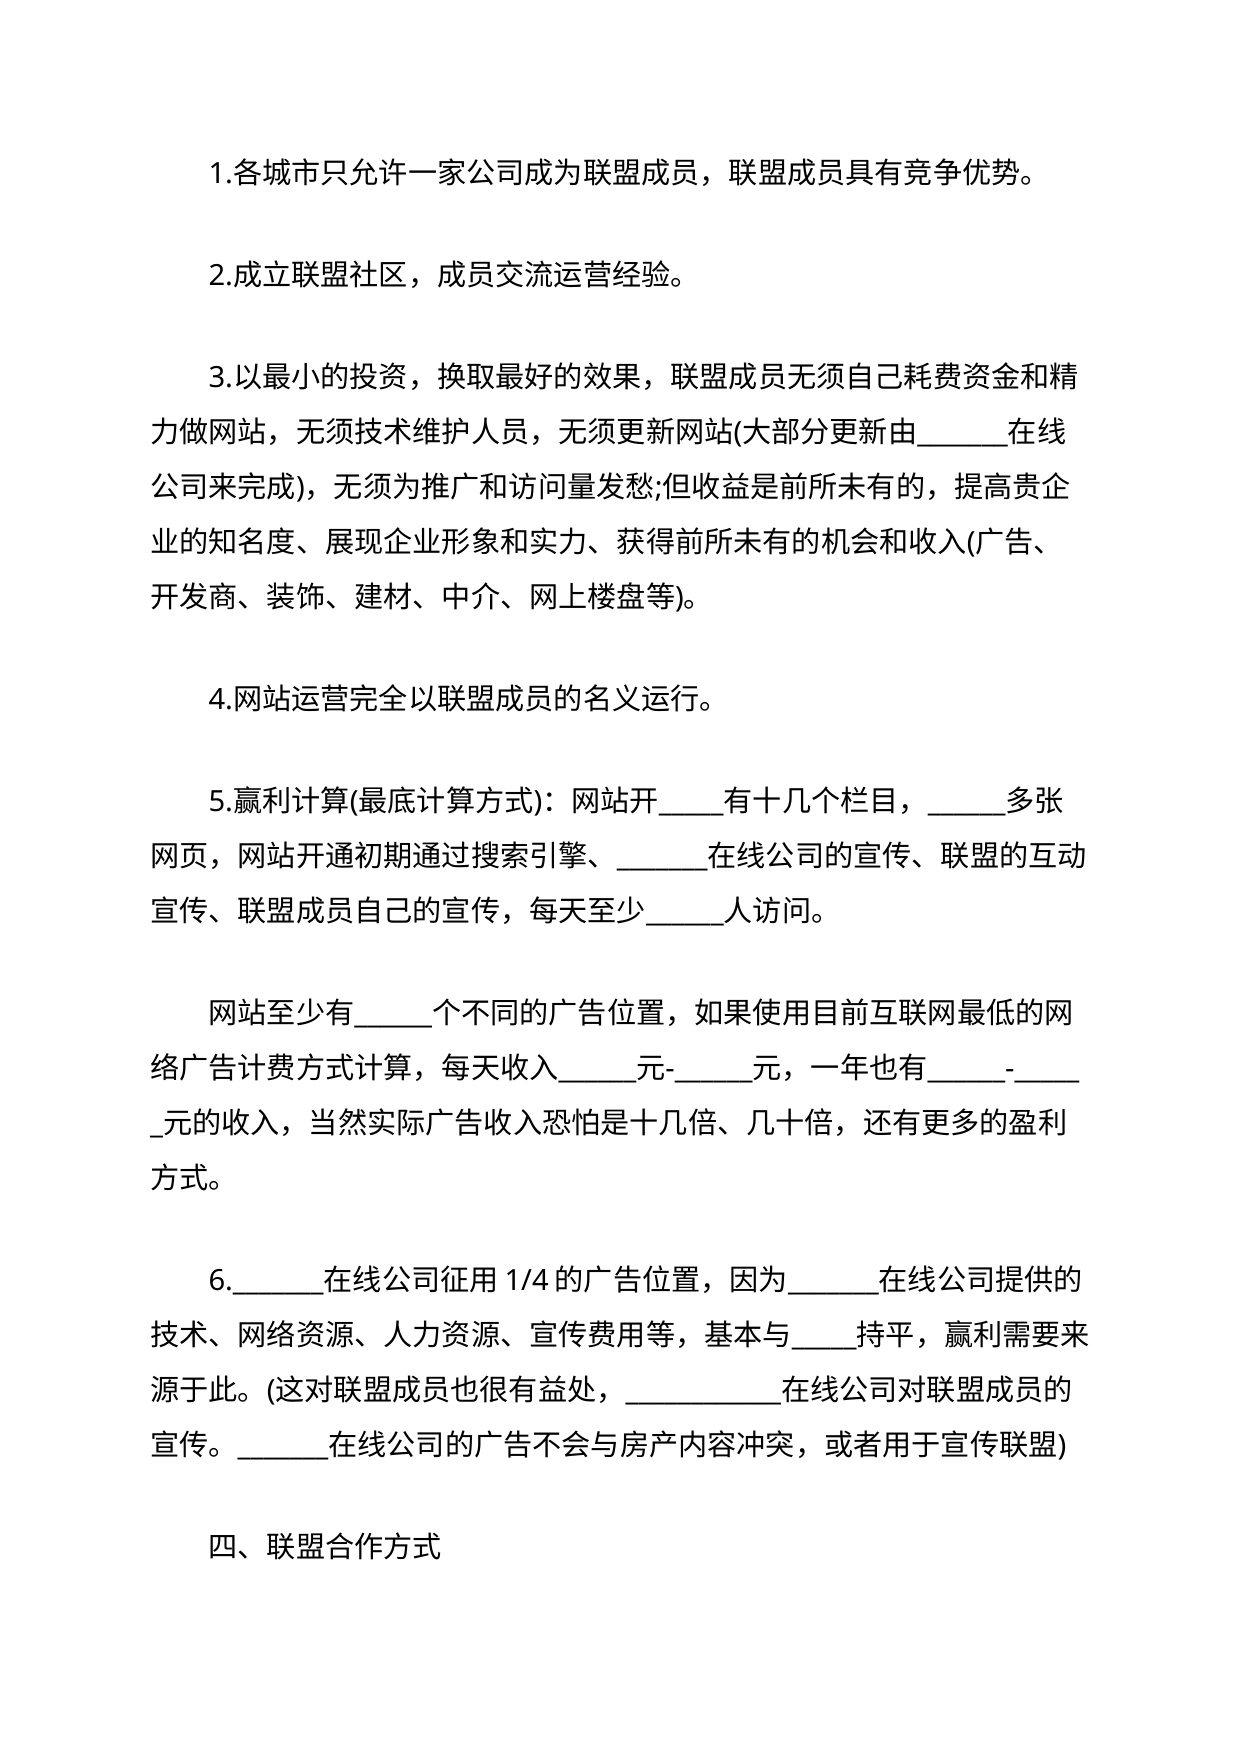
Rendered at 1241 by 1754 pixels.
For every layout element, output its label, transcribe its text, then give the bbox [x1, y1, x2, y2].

text 5.赢利计算(最底计算方式)：网站开_____有十几个栏目，______多张网页，网站开通初期通过搜索引擎、_______在线公司的宣传、联盟的互动宣传、联盟成员自己的宣传，每天至少______人访问。 [150, 778, 1090, 930]
text 网站至少有______个不同的广告位置，如果使用目前互联网最低的网络广告计费方式计算，每天收入______元-______元，一年也有______-______元的收入，当然实际广告收入恐怕是十几倍、几十倍，还有更多的盈利方式。 [150, 990, 1090, 1197]
text 6._______在线公司征用1/4的广告位置，因为_______在线公司提供的技术、网络资源、人力资源、宣传费用等，基本与_____持平，赢利需要来源于此。(这对联盟成员也很有益处，____________在线公司对联盟成员的宣传。_______在线公司的广告不会与房产内容冲突，或者用于宣传联盟) [150, 1257, 1090, 1464]
text 四、联盟合作方式 [150, 1524, 1090, 1566]
text 1.各城市只允许一家公司成为联盟成员，联盟成员具有竞争优势。 [150, 150, 1090, 192]
text 2.成立联盟社区，成员交流运营经验。 [150, 252, 1090, 294]
text 3.以最小的投资，换取最好的效果，联盟成员无须自己耗费资金和精力做网站，无须技术维护人员，无须更新网站(大部分更新由_______在线公司来完成)，无须为推广和访问量发愁;但收益是前所未有的，提高贵企业的知名度、展现企业形象和实力、获得前所未有的机会和收入(广告、开发商、装饰、建材、中介、网上楼盘等)。 [150, 354, 1090, 616]
text 4.网站运营完全以联盟成员的名义运行。 [150, 676, 1090, 718]
